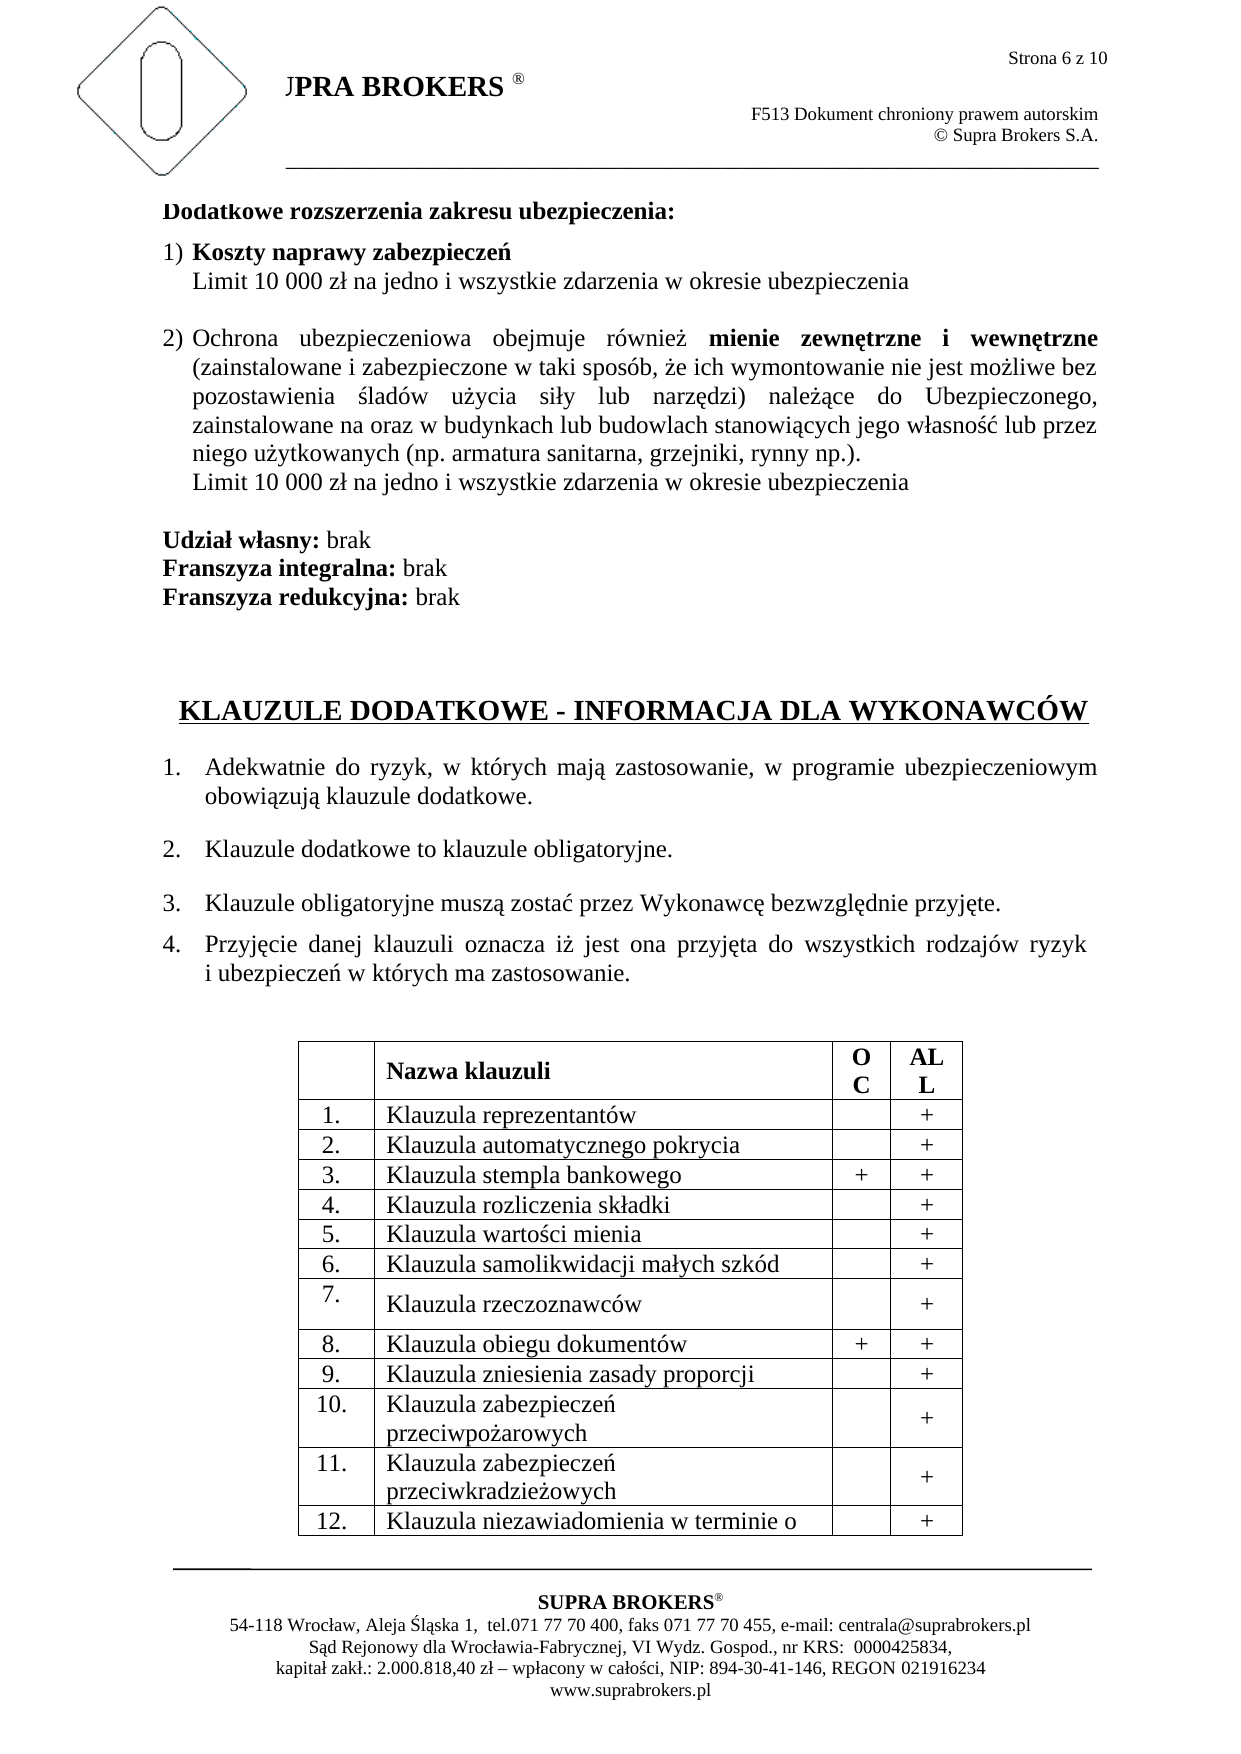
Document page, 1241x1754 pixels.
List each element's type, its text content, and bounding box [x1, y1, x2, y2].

table_header Nazwa klauzuli [375, 1042, 832, 1099]
list Adekwatnie do ryzyk, w których mają zastosowanie, w programie ubezpieczeniowym obowiązują klauzule dodatkowe. [162, 752, 1098, 809]
text Dodatkowe rozszerzenia zakresu ubezpieczenia: [162, 196, 1098, 225]
table_cell Klauzula automatycznego pokrycia [375, 1130, 832, 1159]
table_cell + [891, 1448, 962, 1505]
table_cell [299, 1506, 374, 1535]
table_header [299, 1042, 374, 1099]
table_cell [299, 1160, 374, 1189]
table_cell + [891, 1249, 962, 1278]
table_cell [833, 1359, 890, 1388]
table_cell [299, 1448, 374, 1505]
table_cell [833, 1506, 890, 1535]
table_cell [299, 1330, 374, 1358]
picture [60, 0, 286, 204]
table_cell + [891, 1506, 962, 1535]
table_cell Klauzula reprezentantów [375, 1100, 832, 1129]
table_cell + [891, 1359, 962, 1388]
table_cell Klauzula zabezpieczeń przeciwkradzieżowych [375, 1448, 832, 1505]
table_cell Klauzula rzeczoznawców [375, 1279, 832, 1328]
table_cell + [891, 1279, 962, 1328]
list Klauzule obligatoryjne muszą zostać przez Wykonawcę bezwzględnie przyjęte. [162, 888, 1098, 917]
table_header ALL [891, 1042, 962, 1099]
table_cell Klauzula wartości mienia [375, 1220, 832, 1248]
table_cell [299, 1190, 374, 1218]
list Przyjęcie danej klauzuli oznacza iż jest ona przyjęta do wszystkich rodzajów ryzyk i ubezpieczeń w których ma zastosowanie. [162, 929, 1098, 987]
table_cell [833, 1448, 890, 1505]
table_cell [833, 1279, 890, 1328]
table_cell + [891, 1220, 962, 1248]
table_cell + [891, 1130, 962, 1159]
table_cell + [833, 1330, 890, 1358]
table_cell [299, 1100, 374, 1129]
text Franszyza integralna: brak [162, 553, 1098, 582]
table_cell [833, 1249, 890, 1278]
text Franszyza redukcyjna: brak [162, 582, 1099, 611]
table_cell [833, 1389, 890, 1447]
table_cell [299, 1389, 374, 1447]
table_cell + [891, 1100, 962, 1129]
table_cell Klauzula niezawiadomienia w terminie o szkodzie [375, 1506, 832, 1535]
table_cell Klauzula obiegu dokumentów [375, 1330, 832, 1358]
table_header OC [833, 1042, 890, 1099]
text Udział własny: brak [162, 525, 1099, 553]
text Limit 10 000 zł na jedno i wszystkie zdarzenia w okresie ubezpieczenia [192, 467, 1098, 496]
table_cell + [891, 1160, 962, 1189]
list Koszty naprawy zabezpieczeń [162, 237, 1098, 266]
table_cell [299, 1279, 374, 1328]
table_cell Klauzula zabezpieczeń przeciwpożarowych [375, 1389, 832, 1447]
table_cell Klauzula zniesienia zasady proporcji [375, 1359, 832, 1388]
table_cell + [833, 1160, 890, 1189]
table_cell Klauzula samolikwidacji małych szkód [375, 1249, 832, 1278]
table_cell [833, 1220, 890, 1248]
table_cell [299, 1359, 374, 1388]
table_cell [833, 1100, 890, 1129]
list Ochrona ubezpieczeniowa obejmuje również mienie zewnętrzne i wewnętrzne (zainstalowane i zabezpieczone w taki sposób, że ich wymontowanie nie jest możliwe bez pozostawienia śladów użycia siły lub narzędzi) należące do Ubezpieczonego, zainstalowane na oraz w budynkach lub budowlach stanowiących jego własność lub przez niego użytkowanych (np. armatura sanitarna, grzejniki, rynny np.). [162, 323, 1098, 467]
table_cell + [891, 1389, 962, 1447]
table_cell [299, 1130, 374, 1159]
table_cell Klauzula stempla bankowego [375, 1160, 832, 1189]
table_cell + [891, 1330, 962, 1358]
table_cell + [891, 1190, 962, 1218]
text KLAUZULE DODATKOWE - INFORMACJA DLA WYKONAWCÓW [169, 693, 1098, 727]
text Limit 10 000 zł na jedno i wszystkie zdarzenia w okresie ubezpieczenia [192, 266, 1098, 295]
list Klauzule dodatkowe to klauzule obligatoryjne. [162, 834, 1098, 863]
table_cell [299, 1220, 374, 1248]
table_cell [299, 1249, 374, 1278]
table_cell [833, 1130, 890, 1159]
table_cell Klauzula rozliczenia składki [375, 1190, 832, 1218]
table_cell [833, 1190, 890, 1218]
